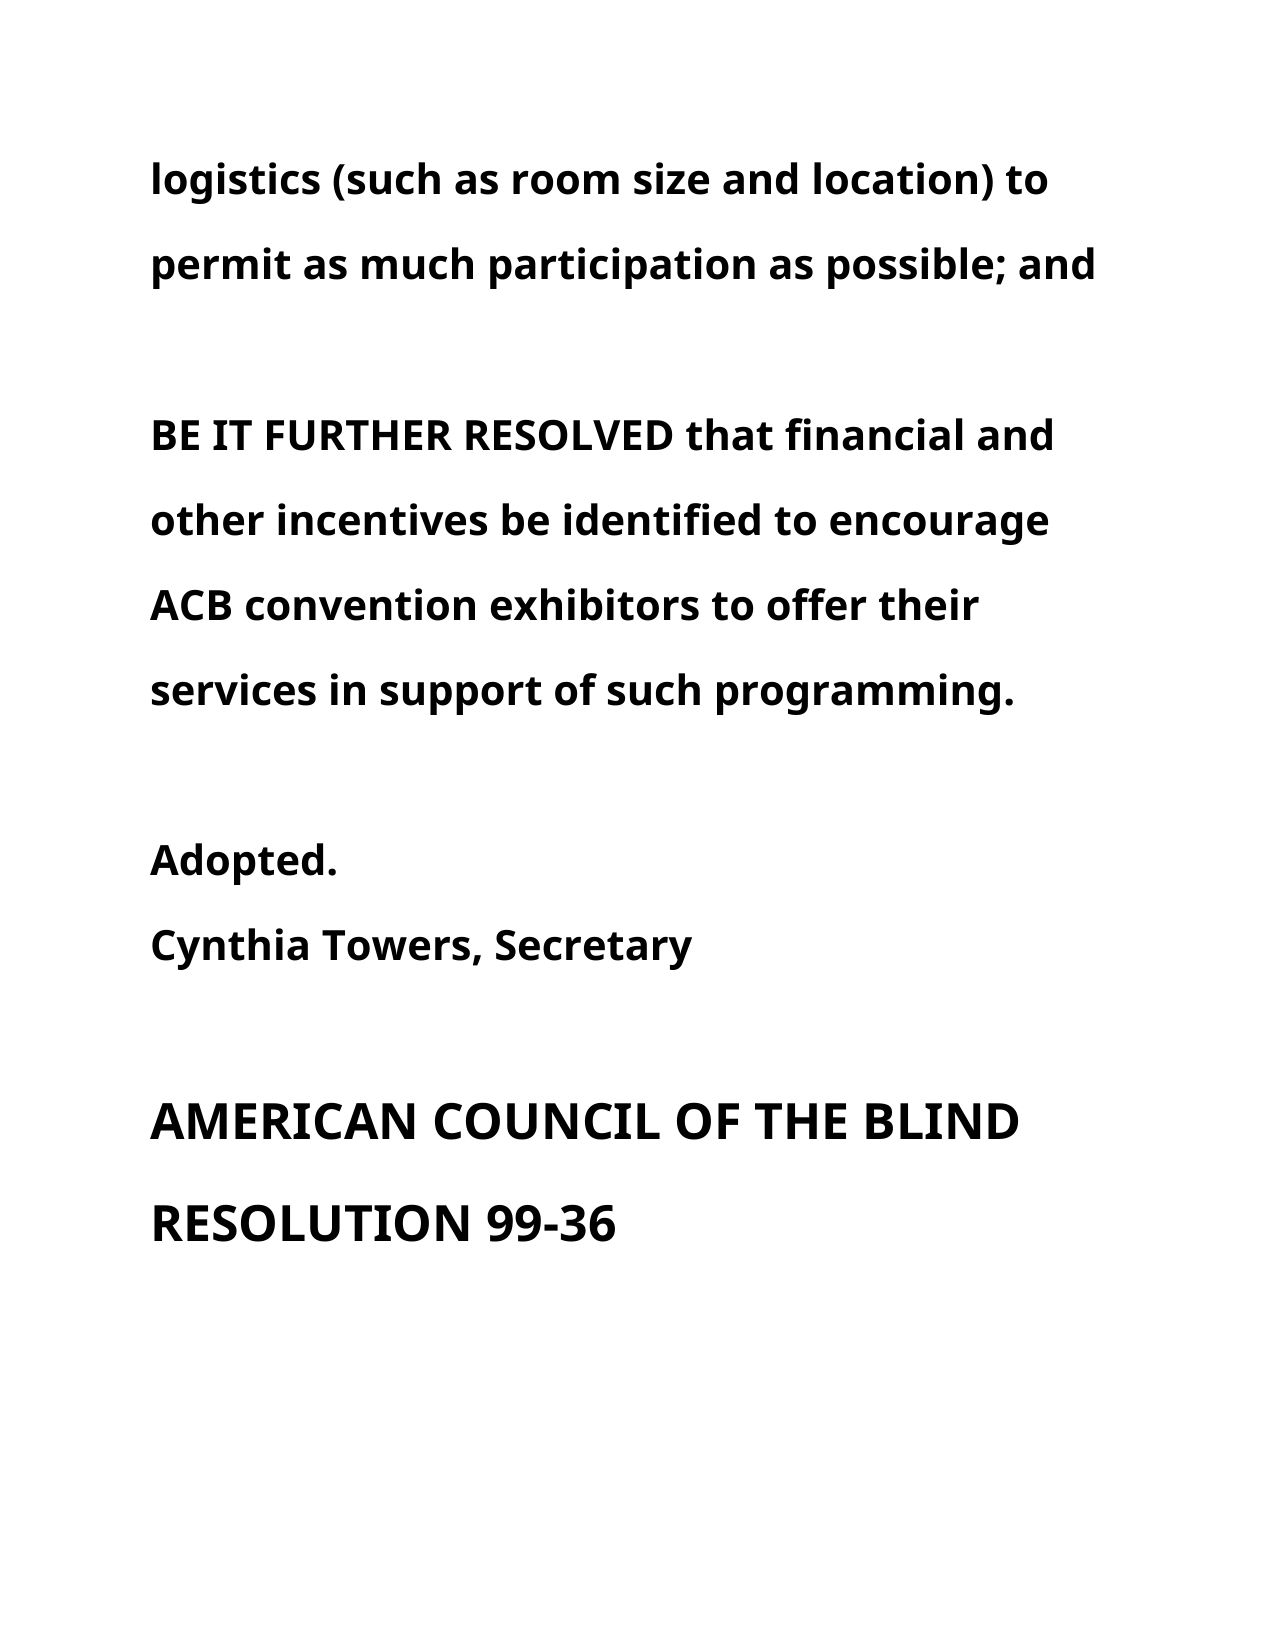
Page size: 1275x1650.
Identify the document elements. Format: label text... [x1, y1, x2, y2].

subtitle RESOLUTION 99-36 [150, 1188, 1125, 1256]
text Adopted. [150, 831, 1125, 888]
subtitle AMERICAN COUNCIL OF THE BLIND [150, 1086, 1125, 1154]
text Cynthia Towers, Secretary [150, 916, 1125, 973]
text BE IT FURTHER RESOLVED that financial and other incentives be identified to encourage ACB convention exhibitors to offer their services in support of such programming. [150, 405, 1125, 717]
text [150, 150, 1125, 292]
